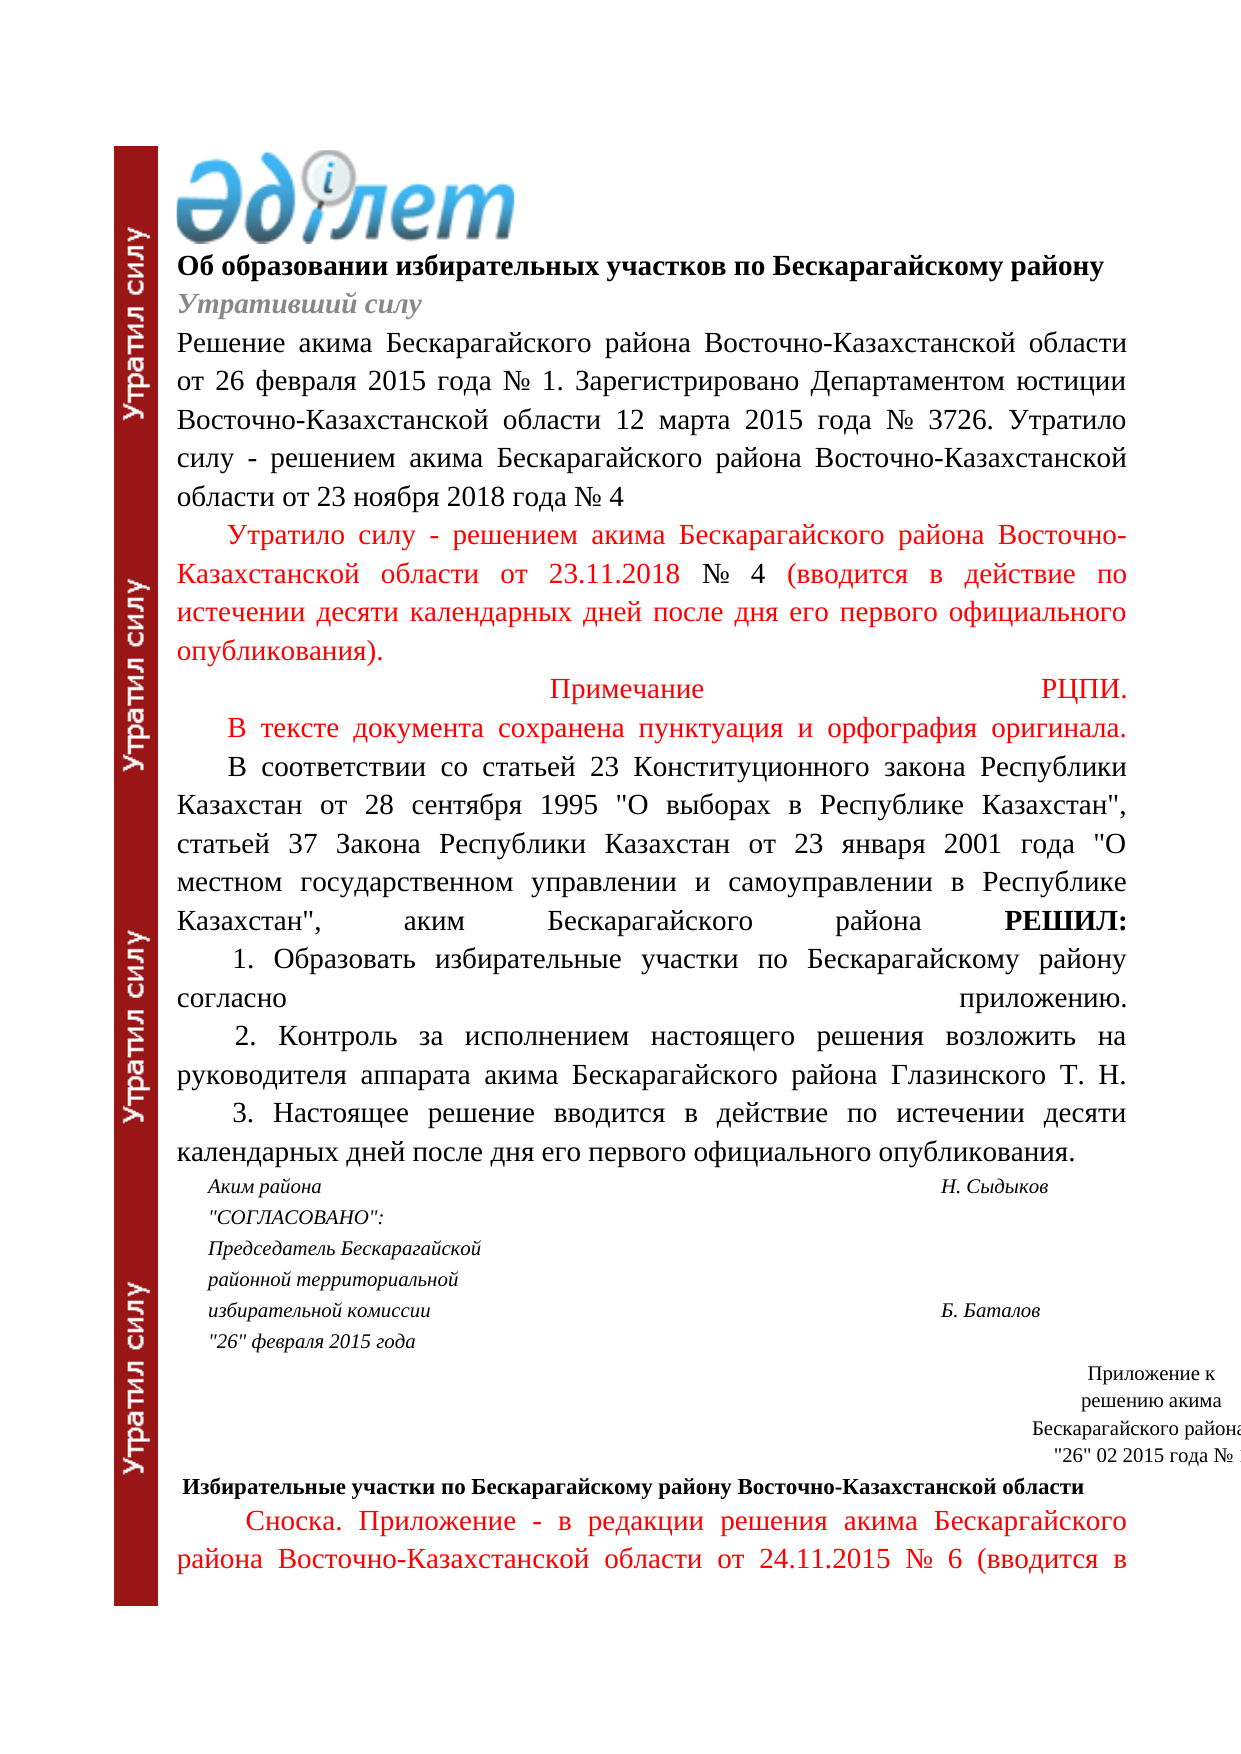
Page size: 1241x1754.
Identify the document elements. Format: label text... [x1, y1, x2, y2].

text Утратило силу - решением акима Бескарагайского района Восточно-Казахстанской области от 23.11.2018 № 4 (вводится в действие по истечении десяти календарных дней после дня его первого официального опубликования). Примечание РЦПИ. В тексте документа сохранена пунктуация и орфография оригинала. В соответствии со статьей 23 Конституционного закона Республики Казахстан от 28 сентября 1995 "О выборах в Республике Казахстан", статьей 37 Закона Республики Казахстан от 23 января 2001 года "О местном государственном управлении и самоуправлении в Республике Казахстан", аким Бескарагайского района РЕШИЛ: 1. Образовать избирательные участки по Бескарагайскому району согласно приложению. 2. Контроль за исполнением настоящего решения возложить на руководителя аппарата акима Бескарагайского района Глазинского Т. Н. 3. Настоящее решение вводится в действие по истечении десяти календарных дней после дня его первого официального опубликования. [112, 517, 1128, 1168]
picture [114, 1168, 158, 1173]
text Избирательные участки по Бескарагайскому району Восточно-Казахстанской области [112, 1473, 1128, 1499]
table_header Н. Сыдыков [939, 1173, 1240, 1204]
table_header Приложение к решению акима Бескарагайского района от "26" 02 2015 года № 1 [912, 1359, 1240, 1473]
text Об образовании избирательных участков по Бескарагайскому району [112, 248, 1128, 281]
picture [114, 1575, 158, 1606]
table_cell районной территориальной [101, 1266, 1240, 1297]
table_cell избирательной комиссии [101, 1297, 939, 1328]
text Решение акима Бескарагайского района Восточно-Казахстанской области от 26 февраля 2015 года № 1. Зарегистрировано Департаментом юстиции Восточно-Казахстанской области 12 марта 2015 года № 3726. Утратило силу - решением акима Бескарагайского района Восточно-Казахстанской области от 23 ноября 2018 года № 4 [112, 325, 1128, 512]
table_cell Б. Баталов [939, 1297, 1240, 1328]
picture [114, 512, 158, 517]
picture [114, 146, 158, 248]
table_cell "СОГЛАСОВАНО": [101, 1204, 1240, 1235]
picture [114, 320, 158, 325]
table_header [101, 1359, 912, 1473]
picture [114, 1499, 158, 1503]
text Утративший силу [112, 286, 1128, 320]
picture [114, 281, 158, 286]
picture [176, 150, 515, 244]
table_header Аким района [101, 1173, 939, 1204]
table_cell "26" февраля 2015 года [101, 1328, 1240, 1359]
table_cell Председатель Бескарагайской [101, 1235, 1240, 1266]
